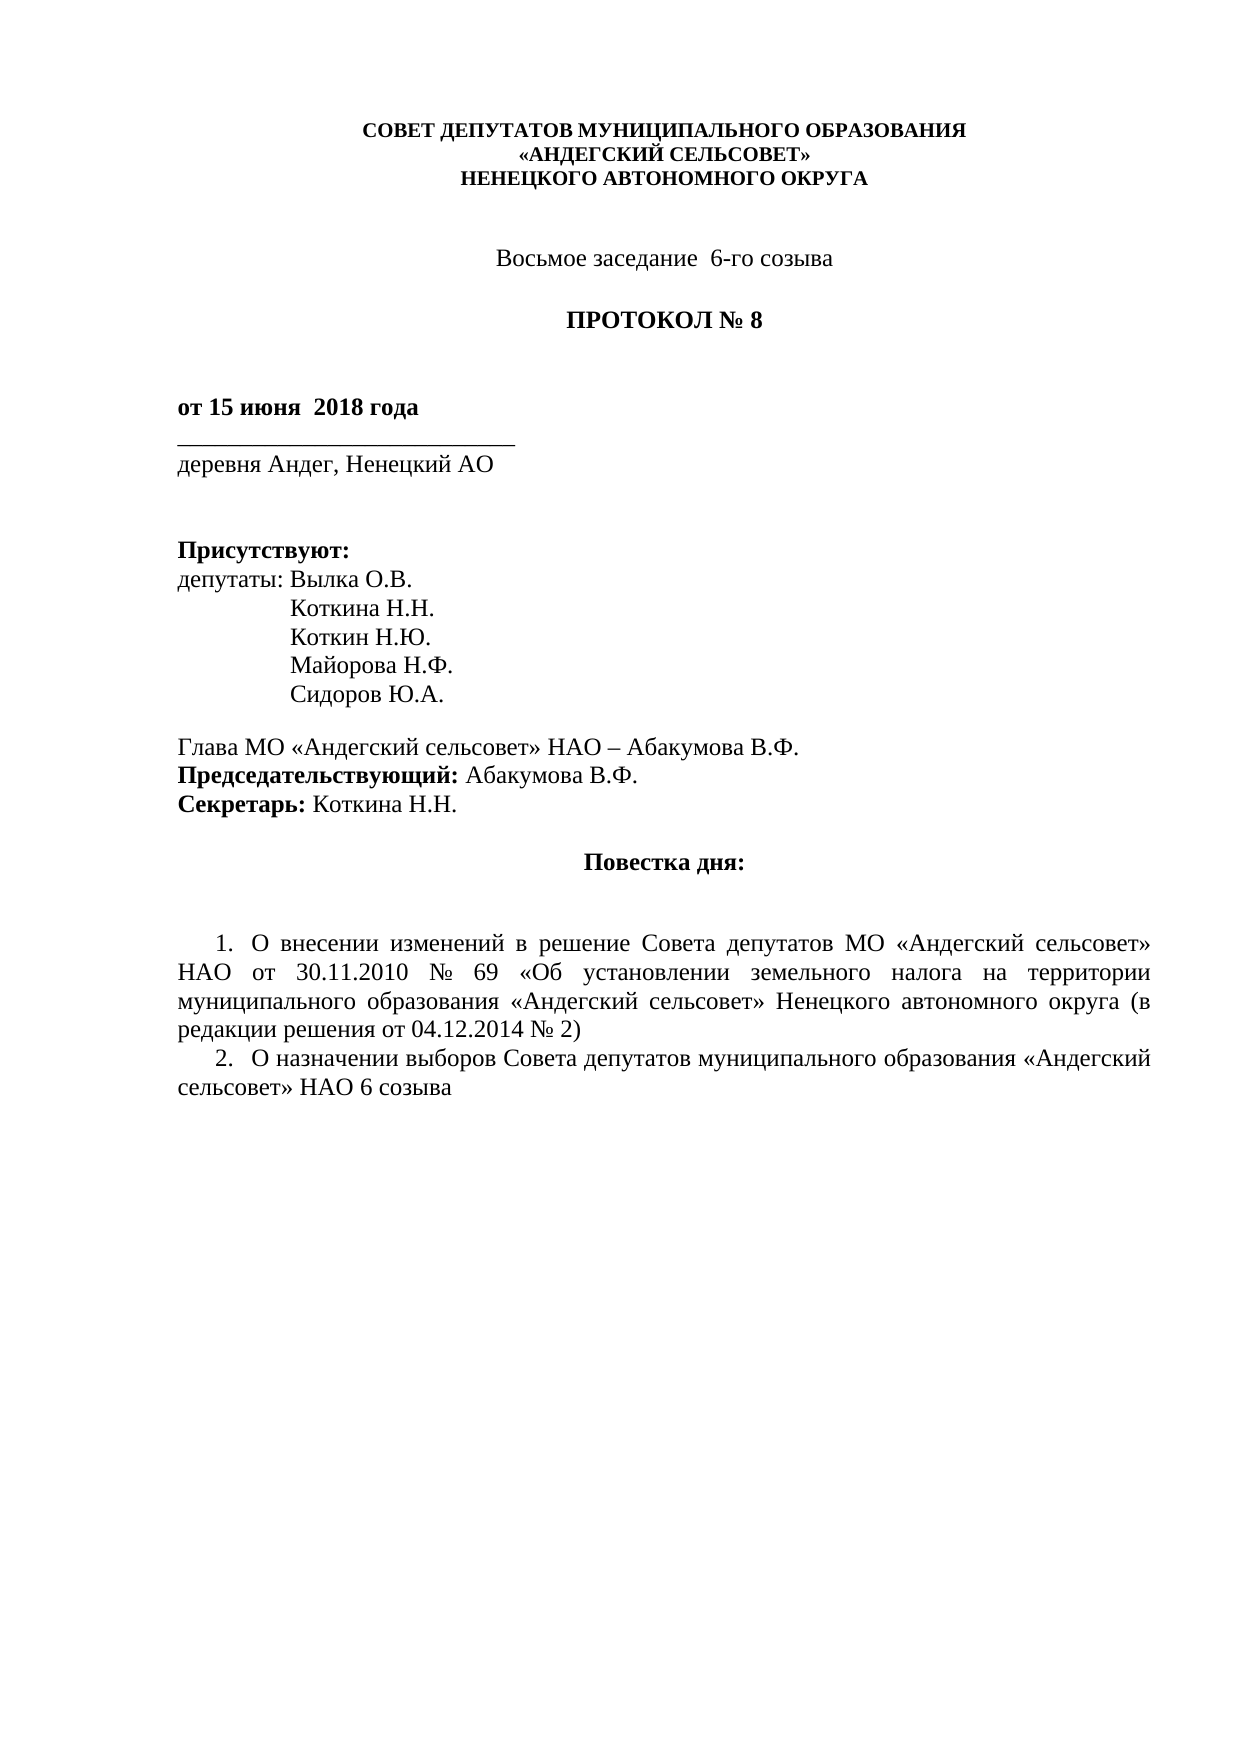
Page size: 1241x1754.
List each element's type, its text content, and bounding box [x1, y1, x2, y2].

title Коткин Н.Ю. [177, 622, 1152, 650]
title ПРОТОКОЛ № 8 [177, 305, 1152, 334]
text СОВЕТ ДЕПУТАТОВ МУНИЦИПАЛЬНОГО ОБРАЗОВАНИЯ [177, 118, 1152, 142]
title Майорова Н.Ф. [177, 650, 1152, 679]
title от 15 июня 2018 года ___________________________ [177, 392, 1152, 449]
text Повестка дня: [177, 847, 1152, 876]
title Секретарь: Коткина Н.Н. [177, 789, 1152, 818]
title Сидоров Ю.А. [177, 679, 1152, 708]
title Председательствующий: Абакумова В.Ф. [177, 761, 1152, 789]
title деревня Андег, Ненецкий АО [177, 449, 1152, 478]
list О внесении изменений в решение Совета депутатов МО «Андегский сельсовет» НАО от 30.11.2010 № 69 «Об установлении земельного налога на территории муниципального образования «Андегский сельсовет» Ненецкого автономного округа (в редакции решения от 04.12.2014 № 2) [177, 928, 1152, 1043]
title Глава МО «Андегский сельсовет» НАО – Абакумова В.Ф. [177, 732, 1152, 761]
title Присутствуют: депутаты: Вылка О.В. [177, 535, 1152, 593]
title Восьмое заседание 6-го созыва [177, 243, 1152, 272]
text НЕНЕЦКОГО АВТОНОМНОГО ОКРУГА [177, 166, 1152, 190]
list О назначении выборов Совета депутатов муниципального образования «Андегский сельсовет» НАО 6 созыва [177, 1043, 1152, 1101]
text «АНДЕГСКИЙ СЕЛЬСОВЕТ» [177, 142, 1152, 166]
title Коткина Н.Н. [177, 593, 1152, 622]
